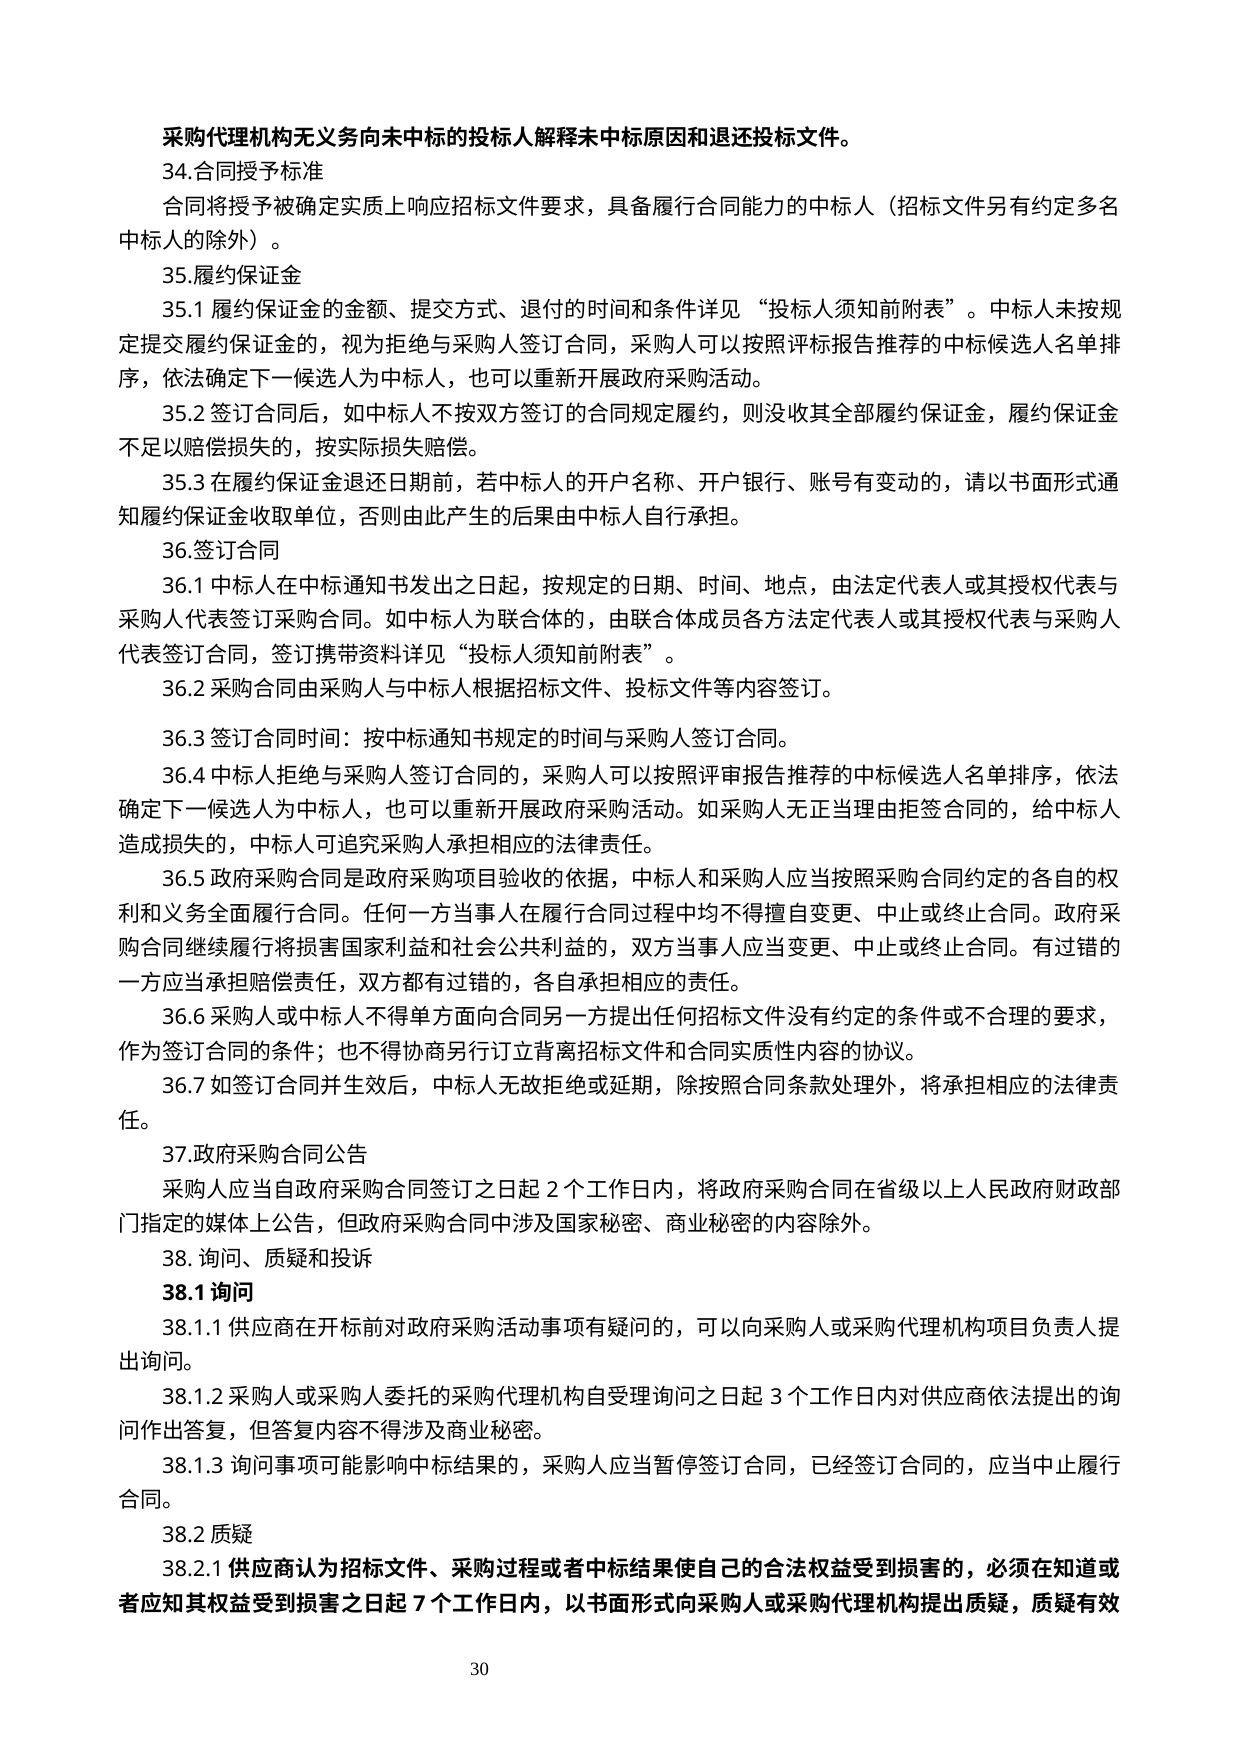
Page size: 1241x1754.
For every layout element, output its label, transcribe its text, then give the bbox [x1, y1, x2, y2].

text 38.2质疑 [118, 1515, 1122, 1550]
text 38. 询问、质疑和投诉 [118, 1239, 1122, 1274]
text 35.3在履约保证金退还日期前，若中标人的开户名称、开户银行、账号有变动的，请以书面形式通知履约保证金收取单位，否则由此产生的后果由中标人自行承担。 [118, 463, 1122, 532]
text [118, 1550, 1122, 1619]
text 38.1.2采购人或采购人委托的采购代理机构自受理询问之日起3个工作日内对供应商依法提出的询问作出答复，但答复内容不得涉及商业秘密。 [118, 1377, 1122, 1446]
text 36.7如签订合同并生效后，中标人无故拒绝或延期，除按照合同条款处理外，将承担相应的法律责任。 [118, 1067, 1122, 1136]
text 36.1中标人在中标通知书发出之日起，按规定的日期、时间、地点，由法定代表人或其授权代表与采购人代表签订采购合同。如中标人为联合体的，由联合体成员各方法定代表人或其授权代表与采购人代表签订合同，签订携带资料详见“投标人须知前附表”。 [118, 567, 1122, 670]
text 37.政府采购合同公告 [118, 1136, 1122, 1170]
text 38.1.1供应商在开标前对政府采购活动事项有疑问的，可以向采购人或采购代理机构项目负责人提出询问。 [118, 1308, 1122, 1377]
text 36.6采购人或中标人不得单方面向合同另一方提出任何招标文件没有约定的条件或不合理的要求，作为签订合同的条件；也不得协商另行订立背离招标文件和合同实质性内容的协议。 [118, 998, 1122, 1067]
text 36.3签订合同时间：按中标通知书规定的时间与采购人签订合同。 [118, 704, 1122, 757]
text 36.5政府采购合同是政府采购项目验收的依据，中标人和采购人应当按照采购合同约定的各自的权利和义务全面履行合同。任何一方当事人在履行合同过程中均不得擅自变更、中止或终止合同。政府采购合同继续履行将损害国家利益和社会公共利益的，双方当事人应当变更、中止或终止合同。有过错的一方应当承担赔偿责任，双方都有过错的，各自承担相应的责任。 [118, 860, 1122, 998]
text 38.1询问 [118, 1274, 1122, 1308]
text 合同将授予被确定实质上响应招标文件要求，具备履行合同能力的中标人（招标文件另有约定多名中标人的除外）。 [118, 187, 1122, 256]
text 34.合同授予标准 [118, 153, 1122, 187]
text 36.签订合同 [118, 532, 1122, 567]
text 36.2采购合同由采购人与中标人根据招标文件、投标文件等内容签订。 [118, 670, 1122, 704]
text 36.4中标人拒绝与采购人签订合同的，采购人可以按照评审报告推荐的中标候选人名单排序，依法确定下一候选人为中标人，也可以重新开展政府采购活动。如采购人无正当理由拒签合同的，给中标人造成损失的，中标人可追究采购人承担相应的法律责任。 [118, 757, 1122, 860]
text 38.1.3 询问事项可能影响中标结果的，采购人应当暂停签订合同，已经签订合同的，应当中止履行合同。 [118, 1446, 1122, 1515]
text 采购人应当自政府采购合同签订之日起2个工作日内，将政府采购合同在省级以上人民政府财政部门指定的媒体上公告，但政府采购合同中涉及国家秘密、商业秘密的内容除外。 [118, 1170, 1122, 1239]
text 35.履约保证金 [118, 256, 1122, 291]
text 采购代理机构无义务向未中标的投标人解释未中标原因和退还投标文件。 [118, 118, 1122, 153]
text 35.1 履约保证金的金额、提交方式、退付的时间和条件详见 “投标人须知前附表”。中标人未按规定提交履约保证金的，视为拒绝与采购人签订合同，采购人可以按照评标报告推荐的中标候选人名单排序，依法确定下一候选人为中标人，也可以重新开展政府采购活动。 [118, 291, 1122, 394]
text 35.2签订合同后，如中标人不按双方签订的合同规定履约，则没收其全部履约保证金，履约保证金不足以赔偿损失的，按实际损失赔偿。 [118, 394, 1122, 463]
